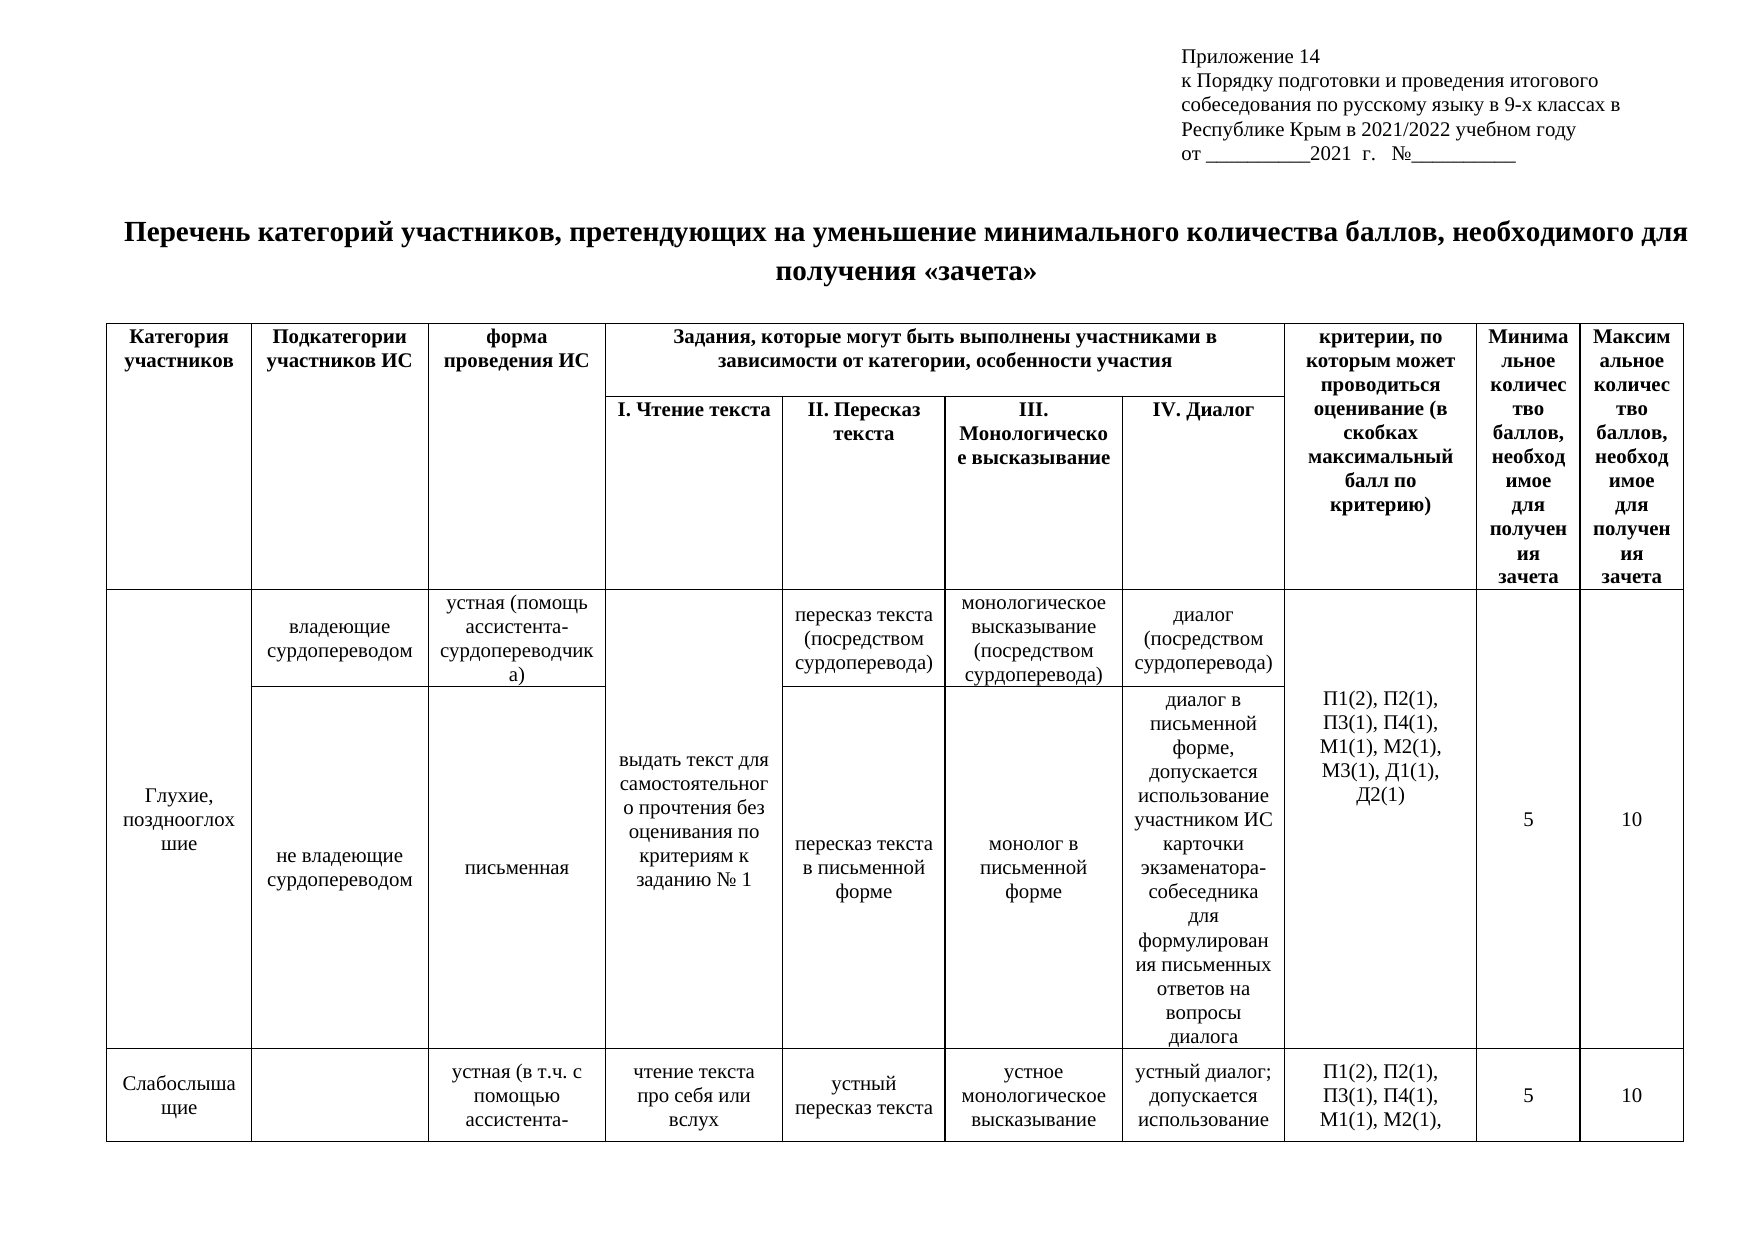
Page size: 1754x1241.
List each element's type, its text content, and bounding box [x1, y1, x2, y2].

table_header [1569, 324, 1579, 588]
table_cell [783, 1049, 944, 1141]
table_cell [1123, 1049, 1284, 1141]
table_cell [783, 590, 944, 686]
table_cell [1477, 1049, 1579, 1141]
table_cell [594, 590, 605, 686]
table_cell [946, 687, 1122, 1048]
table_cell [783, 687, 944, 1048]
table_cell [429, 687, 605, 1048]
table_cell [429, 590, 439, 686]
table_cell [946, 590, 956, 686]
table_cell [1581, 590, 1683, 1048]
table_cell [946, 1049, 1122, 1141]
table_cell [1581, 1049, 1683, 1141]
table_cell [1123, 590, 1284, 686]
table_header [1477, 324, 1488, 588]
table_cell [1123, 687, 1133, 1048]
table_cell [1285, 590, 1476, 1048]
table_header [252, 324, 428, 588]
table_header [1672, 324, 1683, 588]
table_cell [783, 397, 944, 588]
subtitle Перечень категорий участников, претендующих на уменьшение минимального количества баллов, необходимого для получения «зачета» [118, 214, 1695, 287]
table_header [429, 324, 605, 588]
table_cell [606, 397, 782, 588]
subtitle к Порядку подготовки и проведения итогового собеседования по русскому языку в 9-х классах в Республике Крым в 2021/2022 учебном году [1181, 68, 1695, 141]
text Приложение 14 [1181, 44, 1695, 68]
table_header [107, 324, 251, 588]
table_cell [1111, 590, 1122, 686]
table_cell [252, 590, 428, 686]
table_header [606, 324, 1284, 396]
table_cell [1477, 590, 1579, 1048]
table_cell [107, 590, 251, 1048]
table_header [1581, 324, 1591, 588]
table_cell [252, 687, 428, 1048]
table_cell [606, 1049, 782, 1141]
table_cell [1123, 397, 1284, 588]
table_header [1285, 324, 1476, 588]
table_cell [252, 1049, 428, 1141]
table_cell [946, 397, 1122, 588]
text от __________2021 г. №__________ [1181, 141, 1695, 164]
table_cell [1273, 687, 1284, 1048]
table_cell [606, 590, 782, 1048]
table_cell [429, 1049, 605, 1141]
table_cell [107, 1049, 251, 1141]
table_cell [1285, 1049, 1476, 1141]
